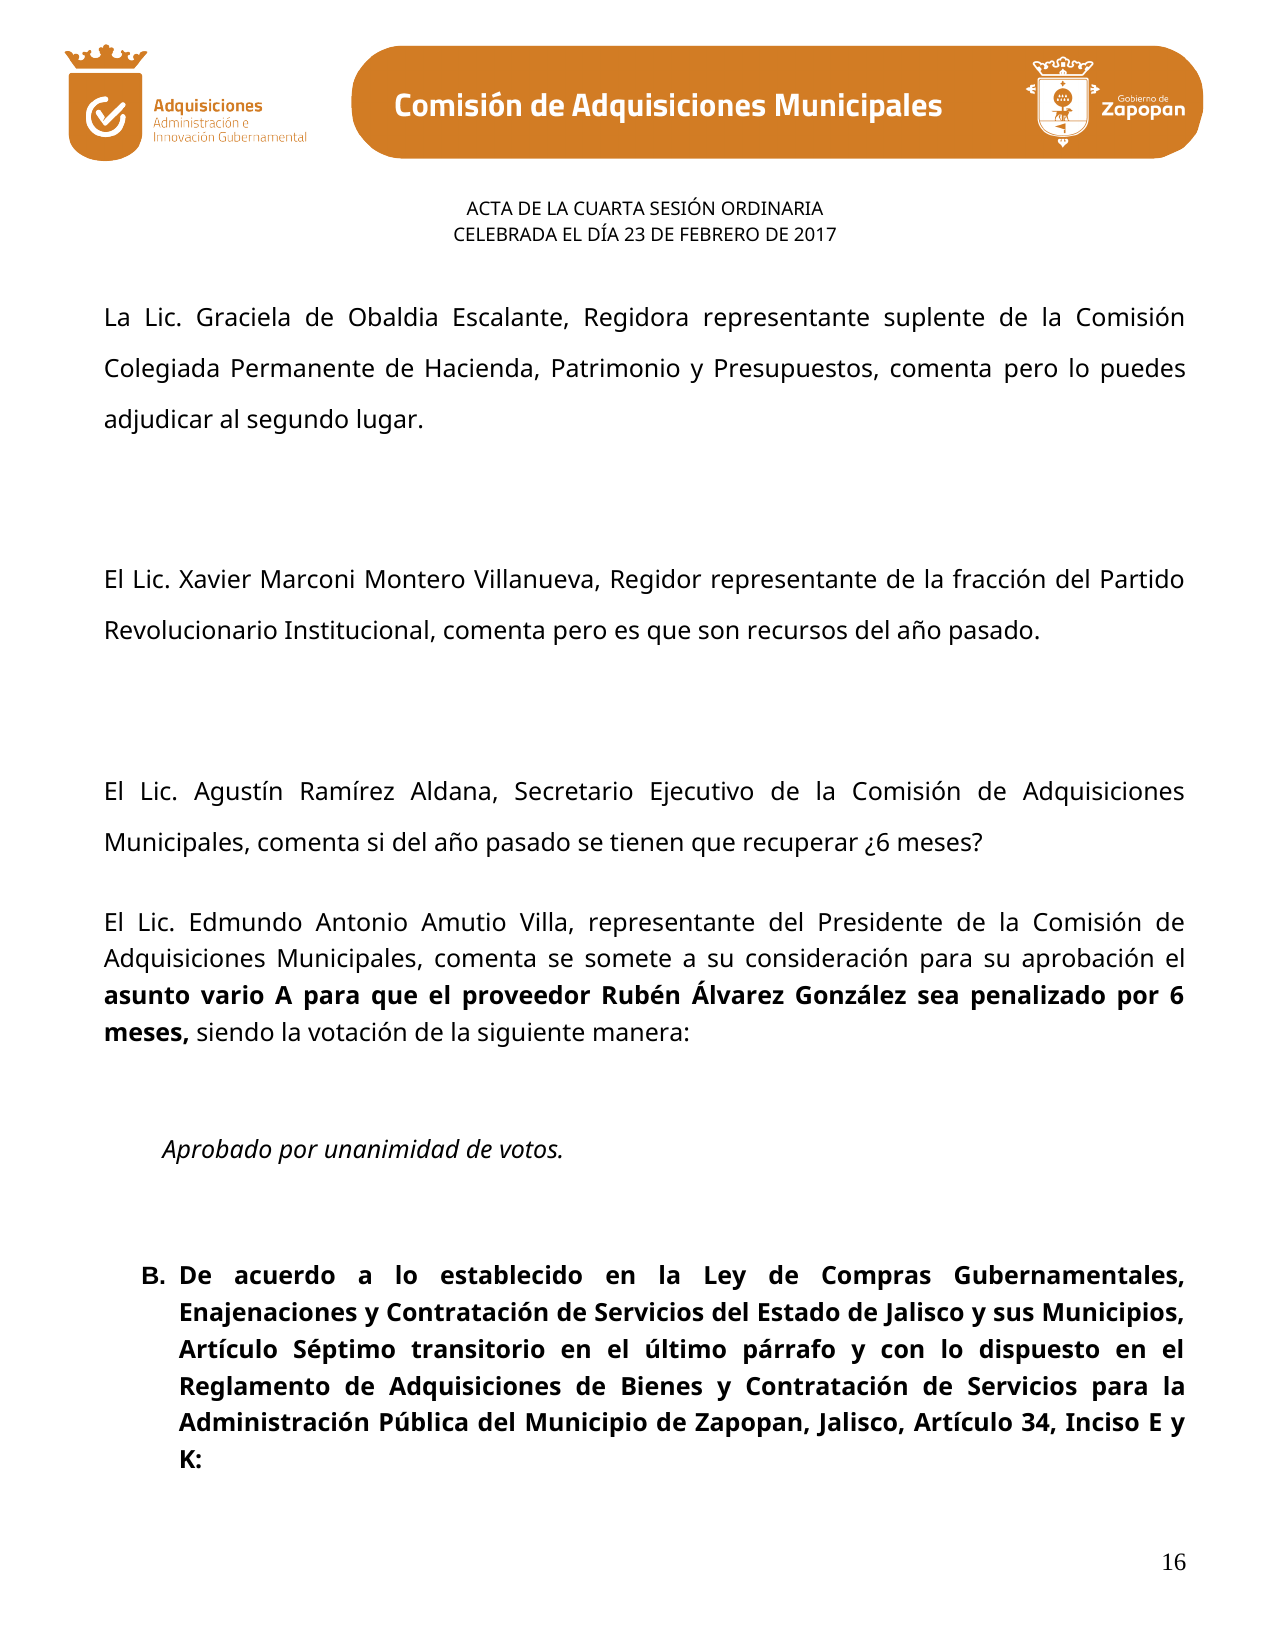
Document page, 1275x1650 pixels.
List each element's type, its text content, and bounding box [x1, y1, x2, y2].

text La Lic. Graciela de Obaldia Escalante, Regidora representante suplente de la Comisión Colegiada Permanente de Hacienda, Patrimonio y Presupuestos, comenta pero lo puedes adjudicar al segundo lugar. [103, 299, 1186, 435]
text El Lic. Xavier Marconi Montero Villanueva, Regidor representante de la fracción del Partido Revolucionario Institucional, comenta pero es que son recursos del año pasado. [103, 562, 1186, 647]
text Aprobado por unanimidad de votos. [162, 1131, 1186, 1165]
text El Lic. Edmundo Antonio Amutio Villa, representante del Presidente de la Comisión de Adquisiciones Municipales, comenta se somete a su consideración para su aprobación el asunto vario A para que el proveedor Rubén Álvarez González sea penalizado por 6 meses, siendo la votación de la siguiente manera: [103, 904, 1186, 1049]
text El Lic. Agustín Ramírez Aldana, Secretario Ejecutivo de la Comisión de Adquisiciones Municipales, comenta si del año pasado se tienen que recuperar ¿6 meses? [103, 773, 1186, 858]
list De acuerdo a lo establecido en la Ley de Compras Gubernamentales, Enajenaciones y Contratación de Servicios del Estado de Jalisco y sus Municipios, Artículo Séptimo transitorio en el último párrafo y con lo dispuesto en el Reglamento de Adquisiciones de Bienes y Contratación de Servicios para la Administración Pública del Municipio de Zapopan, Jalisco, Artículo 34, Inciso E y K: [141, 1258, 1186, 1476]
picture [54, 38, 1212, 164]
